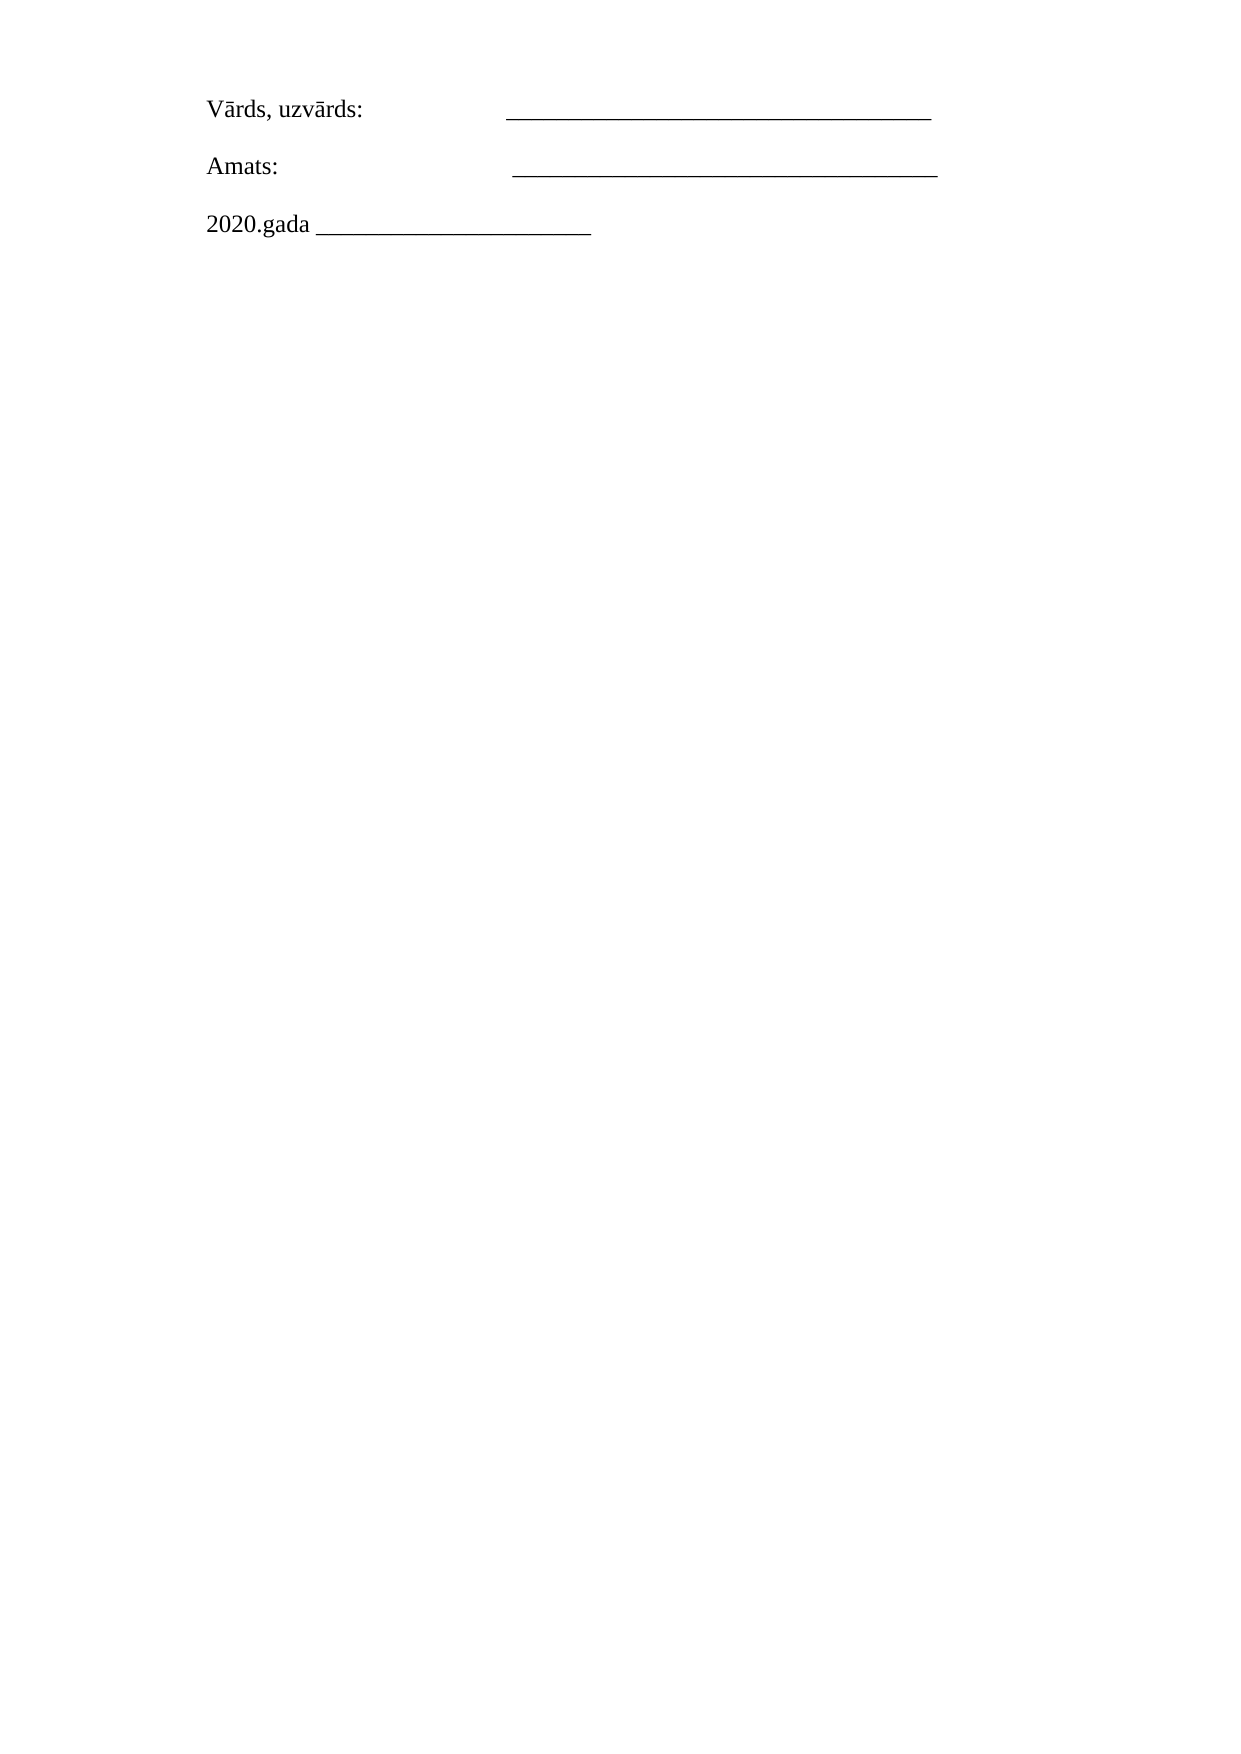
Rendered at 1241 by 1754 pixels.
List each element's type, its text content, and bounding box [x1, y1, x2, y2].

text Amats: __________________________________ [206, 151, 1152, 180]
text Vārds, uzvārds: __________________________________ [206, 94, 1152, 122]
text 2020.gada ______________________ [206, 209, 1152, 237]
